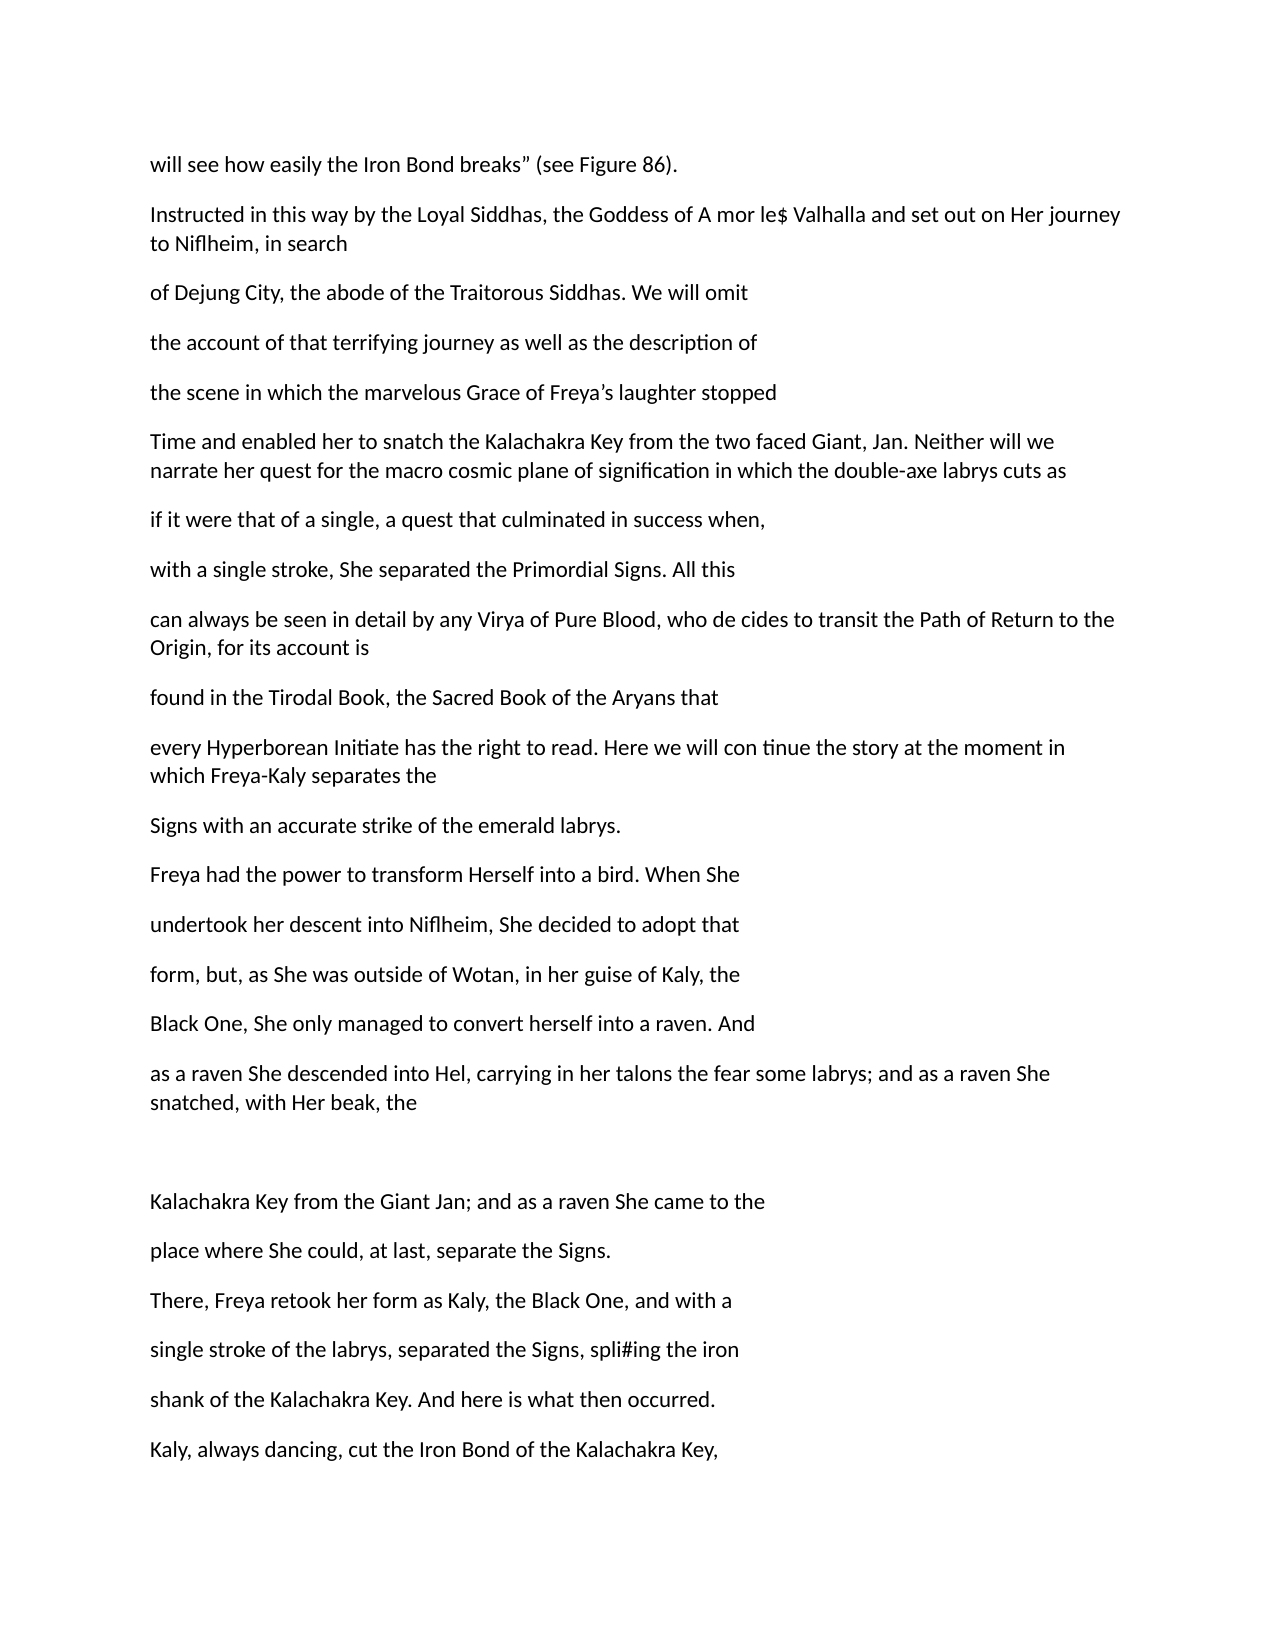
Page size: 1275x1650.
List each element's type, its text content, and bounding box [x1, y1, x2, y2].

text with a single stroke, She separated the Primordial Signs. All this [150, 554, 1125, 583]
text the scene in which the marvelous Grace of Freya’s laughter stopped [150, 377, 1125, 406]
text found in the Tirodal Book, the Sacred Book of the Aryans that [150, 682, 1125, 711]
text Black One, She only managed to convert herself into a raven. And [150, 1009, 1125, 1037]
text of Dejung City, the abode of the Traitorous Siddhas. We will omit [150, 278, 1125, 307]
text if it were that of a single, a quest that culminated in success when, [150, 505, 1125, 534]
text can always be seen in detail by any Virya of Pure Blood, who de cides to transit the Path of Return to the Origin, for its account is [150, 604, 1125, 662]
text single stroke of the labrys, separated the Signs, spli#ing the iron [150, 1335, 1125, 1364]
text as a raven She descended into Hel, carrying in her talons the fear some labrys; and as a raven She snatched, with Her beak, the [150, 1058, 1125, 1116]
text the account of that terrifying journey as well as the description of [150, 327, 1125, 356]
text place where She could, at last, separate the Signs. [150, 1236, 1125, 1264]
text Kalachakra Key from the Giant Jan; and as a raven She came to the [150, 1186, 1125, 1215]
text every Hyperborean Initiate has the right to read. Here we will con tinue the story at the moment in which Freya-Kaly separates the [150, 732, 1125, 789]
text Instructed in this way by the Loyal Siddhas, the Goddess of A mor le$ Valhalla and set out on Her journey to Niflheim, in search [150, 199, 1125, 257]
text form, but, as She was outside of Wotan, in her guise of Kaly, the [150, 959, 1125, 988]
text will see how easily the Iron Bond breaks” (see Figure 86). [150, 150, 1125, 179]
text Freya had the power to transform Herself into a bird. When She [150, 860, 1125, 889]
text shank of the Kalachakra Key. And here is what then occurred. [150, 1384, 1125, 1413]
text Kaly, always dancing, cut the Iron Bond of the Kalachakra Key, [150, 1434, 1125, 1463]
text There, Freya retook her form as Kaly, the Black One, and with a [150, 1285, 1125, 1314]
text Time and enabled her to snatch the Kalachakra Key from the two faced Giant, Jan. Neither will we narrate her quest for the macro cosmic plane of signification in which the double-axe labrys cuts as [150, 427, 1125, 484]
text Signs with an accurate strike of the emerald labrys. [150, 810, 1125, 839]
text undertook her descent into Niflheim, She decided to adopt that [150, 909, 1125, 938]
